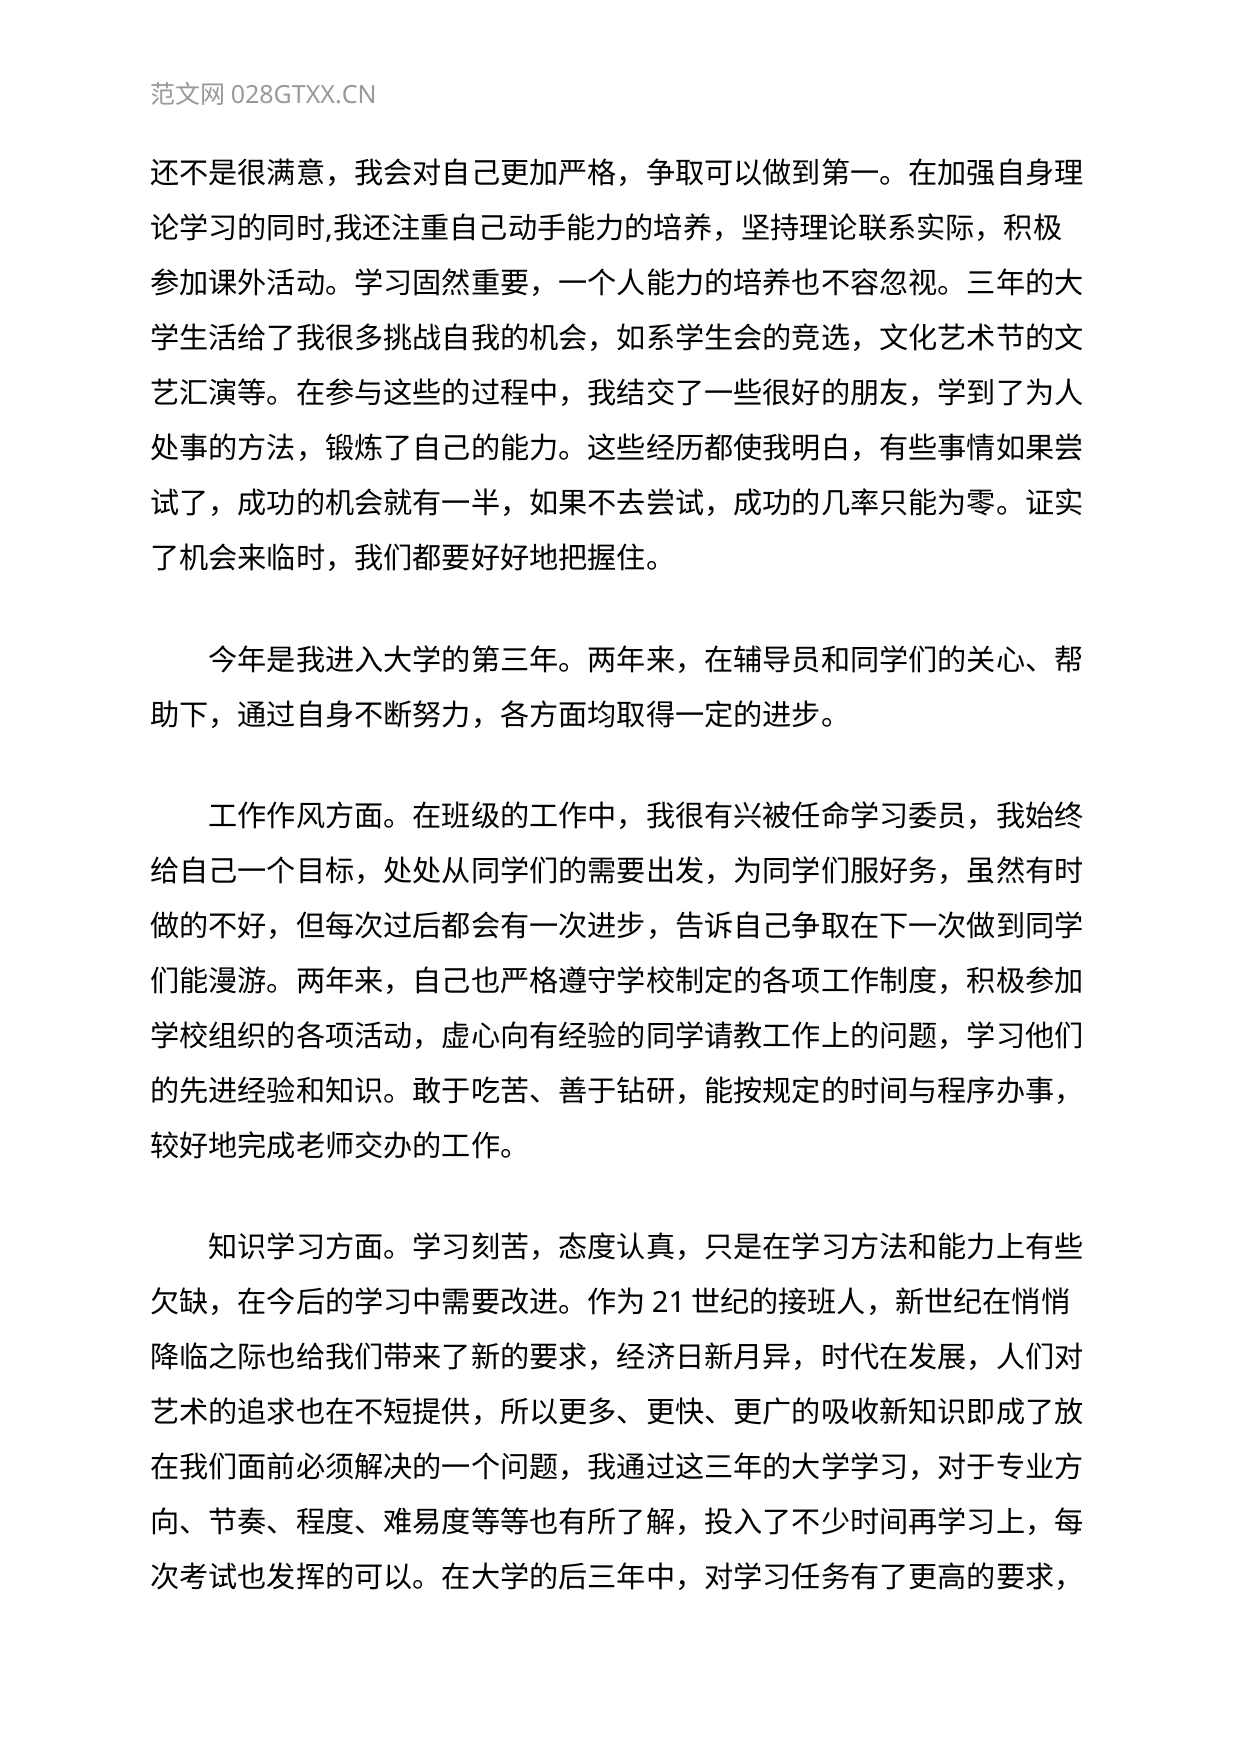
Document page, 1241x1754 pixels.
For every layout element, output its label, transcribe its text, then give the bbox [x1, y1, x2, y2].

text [150, 1224, 1090, 1596]
text 工作作风方面。在班级的工作中，我很有兴被任命学习委员，我始终给自己一个目标，处处从同学们的需要出发，为同学们服好务，虽然有时做的不好，但每次过后都会有一次进步，告诉自己争取在下一次做到同学们能漫游。两年来，自己也严格遵守学校制定的各项工作制度，积极参加学校组织的各项活动，虚心向有经验的同学请教工作上的问题，学习他们的先进经验和知识。敢于吃苦、善于钻研，能按规定的时间与程序办事，较好地完成老师交办的工作。 [150, 793, 1090, 1164]
text 今年是我进入大学的第三年。两年来，在辅导员和同学们的关心、帮助下，通过自身不断努力，各方面均取得一定的进步。 [150, 636, 1090, 733]
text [150, 150, 1090, 577]
